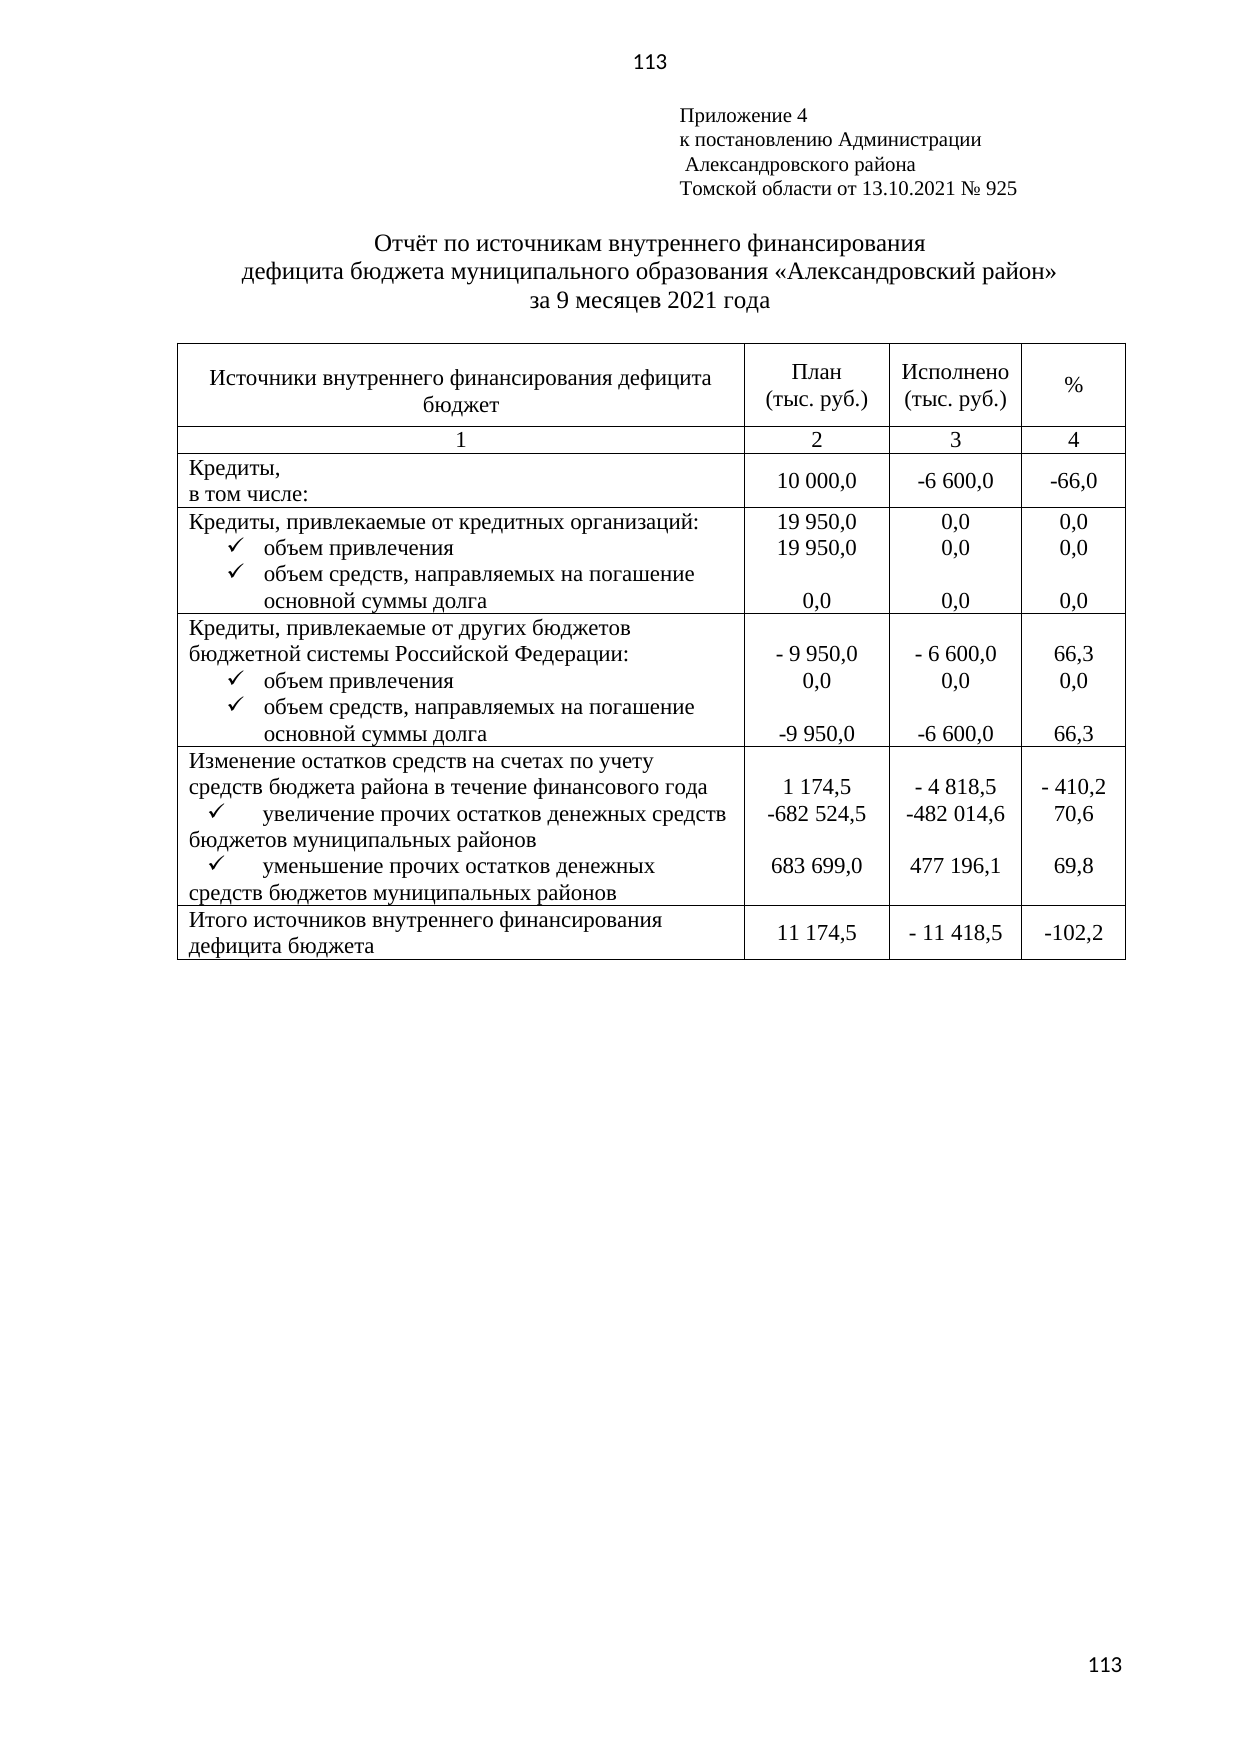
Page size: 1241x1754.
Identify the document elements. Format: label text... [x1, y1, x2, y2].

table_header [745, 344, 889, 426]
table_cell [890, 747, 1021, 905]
text к постановлению Администрации [679, 127, 1122, 151]
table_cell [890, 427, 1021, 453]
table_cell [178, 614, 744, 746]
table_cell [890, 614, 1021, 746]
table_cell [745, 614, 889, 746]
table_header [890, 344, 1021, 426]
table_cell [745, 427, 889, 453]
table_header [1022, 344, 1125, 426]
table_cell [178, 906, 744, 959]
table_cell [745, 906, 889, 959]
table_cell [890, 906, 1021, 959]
text Александровского района [679, 151, 1122, 176]
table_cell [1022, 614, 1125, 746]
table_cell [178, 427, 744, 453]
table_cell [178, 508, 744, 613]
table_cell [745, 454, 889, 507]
text Приложение 4 [679, 103, 1122, 127]
text Отчёт по источникам внутреннего финансирования [177, 228, 1122, 256]
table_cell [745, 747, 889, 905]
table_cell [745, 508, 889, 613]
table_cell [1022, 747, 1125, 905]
text дефицита бюджета муниципального образования «Александровский район» [177, 256, 1122, 285]
text за 9 месяцев 2021 года [177, 285, 1122, 314]
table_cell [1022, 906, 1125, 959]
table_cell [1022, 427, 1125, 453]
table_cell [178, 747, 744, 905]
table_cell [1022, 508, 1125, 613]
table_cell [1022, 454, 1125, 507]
text Томской области от 13.10.2021 № 925 [679, 176, 1122, 199]
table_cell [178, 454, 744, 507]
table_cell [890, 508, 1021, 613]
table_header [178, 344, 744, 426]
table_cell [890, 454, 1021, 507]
